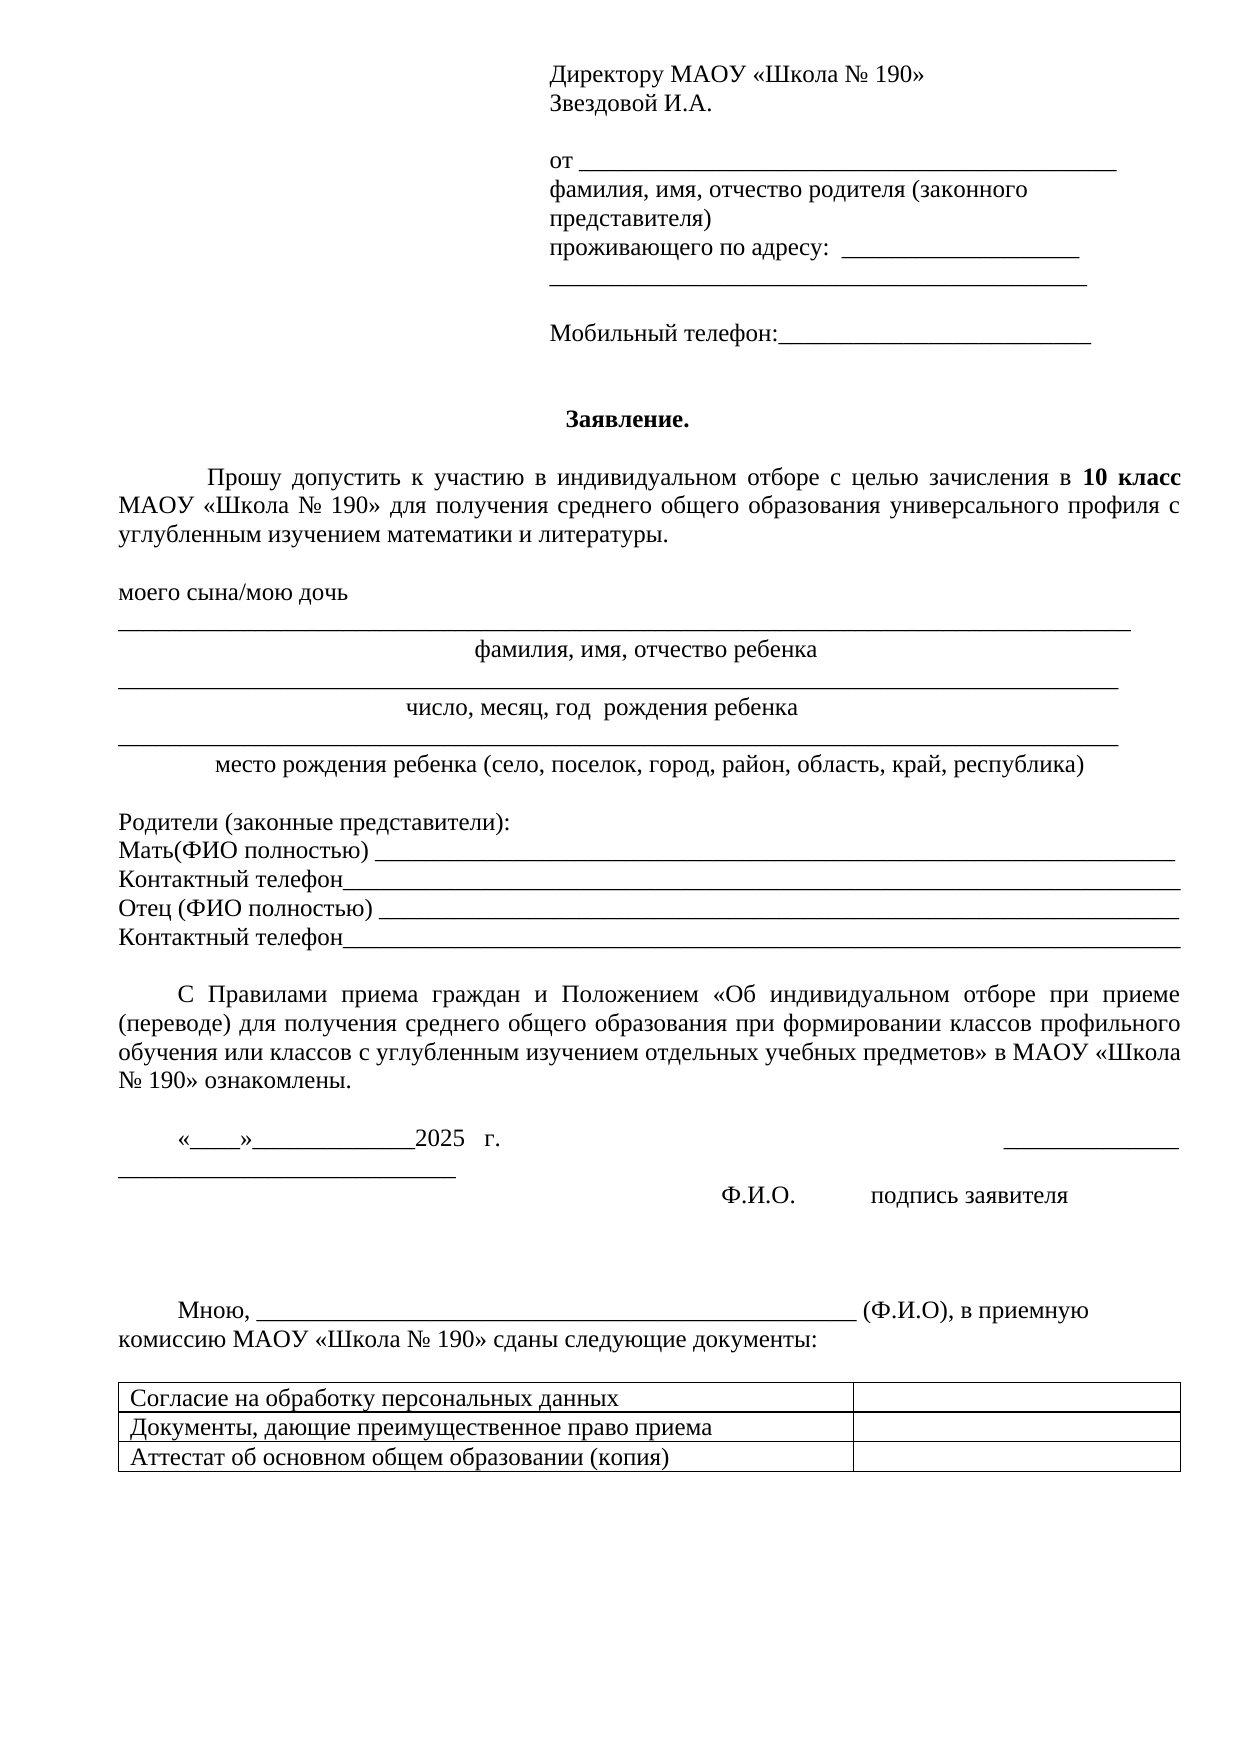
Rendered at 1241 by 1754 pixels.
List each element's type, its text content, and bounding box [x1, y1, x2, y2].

text от ___________________________________________ [549, 145, 1181, 174]
text Контактный телефон___________________________________________________________________ [118, 922, 1181, 950]
text место рождения ребенка (село, поселок, город, район, область, край, республика) [118, 749, 1181, 778]
text Родители (законные представители): [118, 807, 1181, 835]
text число, месяц, год рождения ребенка [118, 692, 1181, 720]
text Звездовой И.А. [549, 88, 1181, 117]
table_header Согласие на обработку персональных данных [119, 1383, 853, 1411]
text Отец (ФИО полностью) ________________________________________________________________ [118, 893, 1181, 922]
text моего сына/мою дочь [118, 577, 1181, 605]
text фамилия, имя, отчество ребенка [118, 634, 1181, 663]
text Мать(ФИО полностью) ________________________________________________________________ [118, 835, 1181, 864]
table_cell [854, 1413, 1180, 1441]
table_cell Документы, дающие преимущественное право приема [119, 1413, 853, 1441]
text Директору МАОУ «Школа № 190» [549, 59, 1181, 88]
text ________________________________________________________________________________ [118, 663, 1181, 692]
text Мною, ________________________________________________ (Ф.И.О), в приемную комиссию МАОУ «Школа № 190» сданы следующие документы: [118, 1295, 1181, 1353]
text Мобильный телефон:_________________________ [549, 318, 1181, 347]
table_header [854, 1383, 1180, 1411]
text проживающего по адресу: ___________________ [549, 232, 1181, 260]
text «____»_____________2025 г. ______________ ___________________________ [118, 1123, 1181, 1180]
text Заявление. [74, 404, 1181, 433]
text С Правилами приема граждан и Положением «Об индивидуальном отборе при приеме (переводе) для получения среднего общего образования при формировании классов профильного обучения или классов с углубленным изучением отдельных учебных предметов» в МАОУ «Школа № 190» ознакомлены. [118, 979, 1181, 1094]
text фамилия, имя, отчество родителя (законного представителя) [549, 174, 1181, 232]
text ___________________________________________ [549, 260, 1181, 289]
text ________________________________________________________________________________ [118, 720, 1181, 749]
text Контактный телефон___________________________________________________________________ [118, 864, 1181, 893]
text Прошу допустить к участию в индивидуальном отборе с целью зачисления в 10 класс МАОУ «Школа № 190» для получения среднего общего образования универсального профиля с углубленным изучением математики и литературы. [118, 462, 1181, 548]
table_cell [854, 1442, 1180, 1471]
text _________________________________________________________________________________ [118, 605, 1181, 634]
text Ф.И.О. подпись заявителя [118, 1180, 1181, 1238]
table_cell Аттестат об основном общем образовании (копия) [119, 1442, 853, 1471]
